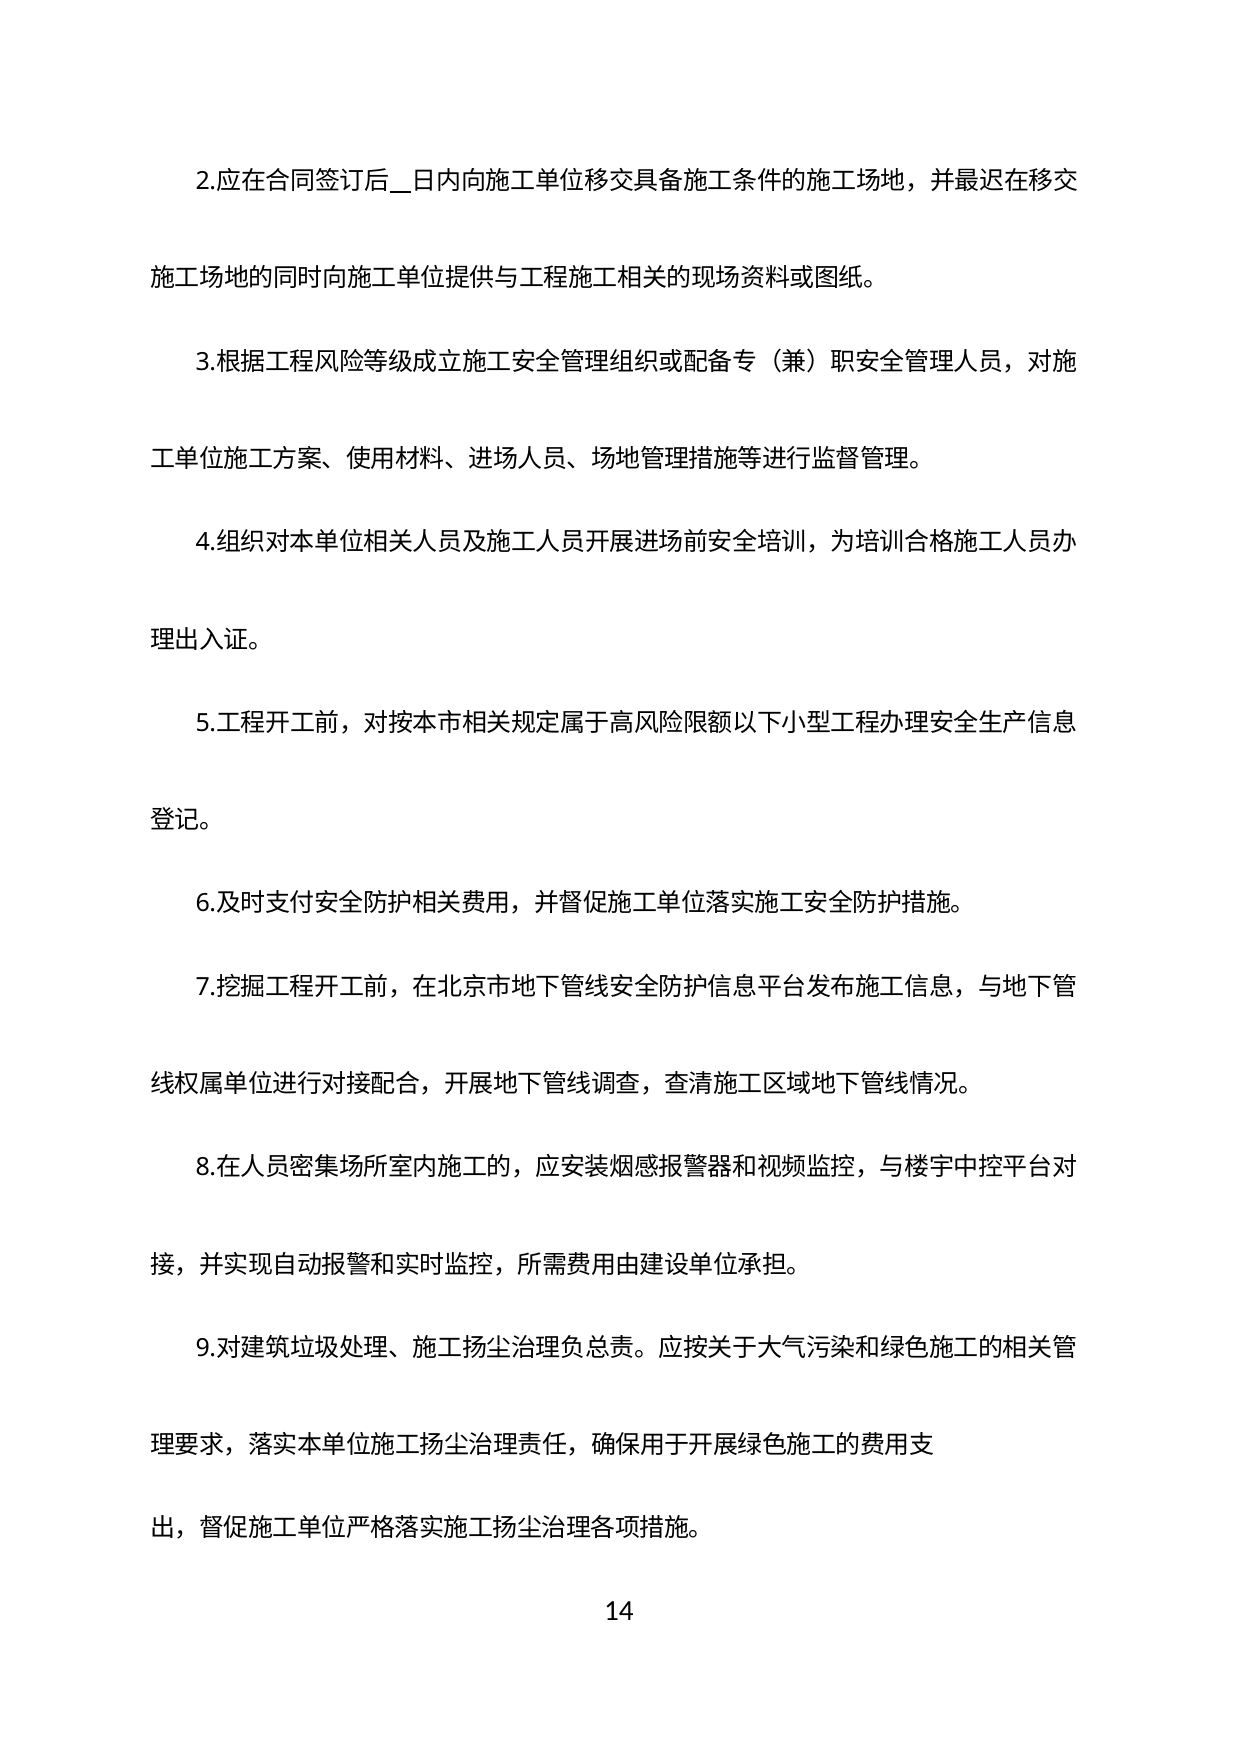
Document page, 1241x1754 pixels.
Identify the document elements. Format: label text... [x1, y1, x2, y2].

text 7.挖掘工程开工前，在北京市地下管线安全防护信息平台发布施工信息，与地下管线权属单位进行对接配合，开展地下管线调查，查清施工区域地下管线情况。 [150, 952, 1080, 1114]
text 5.工程开工前，对按本市相关规定属于高风险限额以下小型工程办理安全生产信息登记。 [150, 688, 1080, 850]
text 4.组织对本单位相关人员及施工人员开展进场前安全培训，为培训合格施工人员办理出入证。 [150, 507, 1080, 670]
text 6.及时支付安全防护相关费用，并督促施工单位落实施工安全防护措施。 [150, 868, 1080, 933]
text 出，督促施工单位严格落实施工扬尘治理各项措施。 [150, 1493, 1080, 1558]
text 9.对建筑垃圾处理、施工扬尘治理负总责。应按关于大气污染和绿色施工的相关管理要求，落实本单位施工扬尘治理责任，确保用于开展绿色施工的费用支 [150, 1313, 1080, 1475]
text 3.根据工程风险等级成立施工安全管理组织或配备专（兼）职安全管理人员，对施工单位施工方案、使用材料、进场人员、场地管理措施等进行监督管理。 [150, 327, 1080, 489]
text 2.应在合同签订后 日内向施工单位移交具备施工条件的施工场地，并最迟在移交施工场地的同时向施工单位提供与工程施工相关的现场资料或图纸。 [150, 146, 1080, 308]
text 8.在人员密集场所室内施工的，应安装烟感报警器和视频监控，与楼宇中控平台对接，并实现自动报警和实时监控，所需费用由建设单位承担。 [150, 1132, 1080, 1295]
